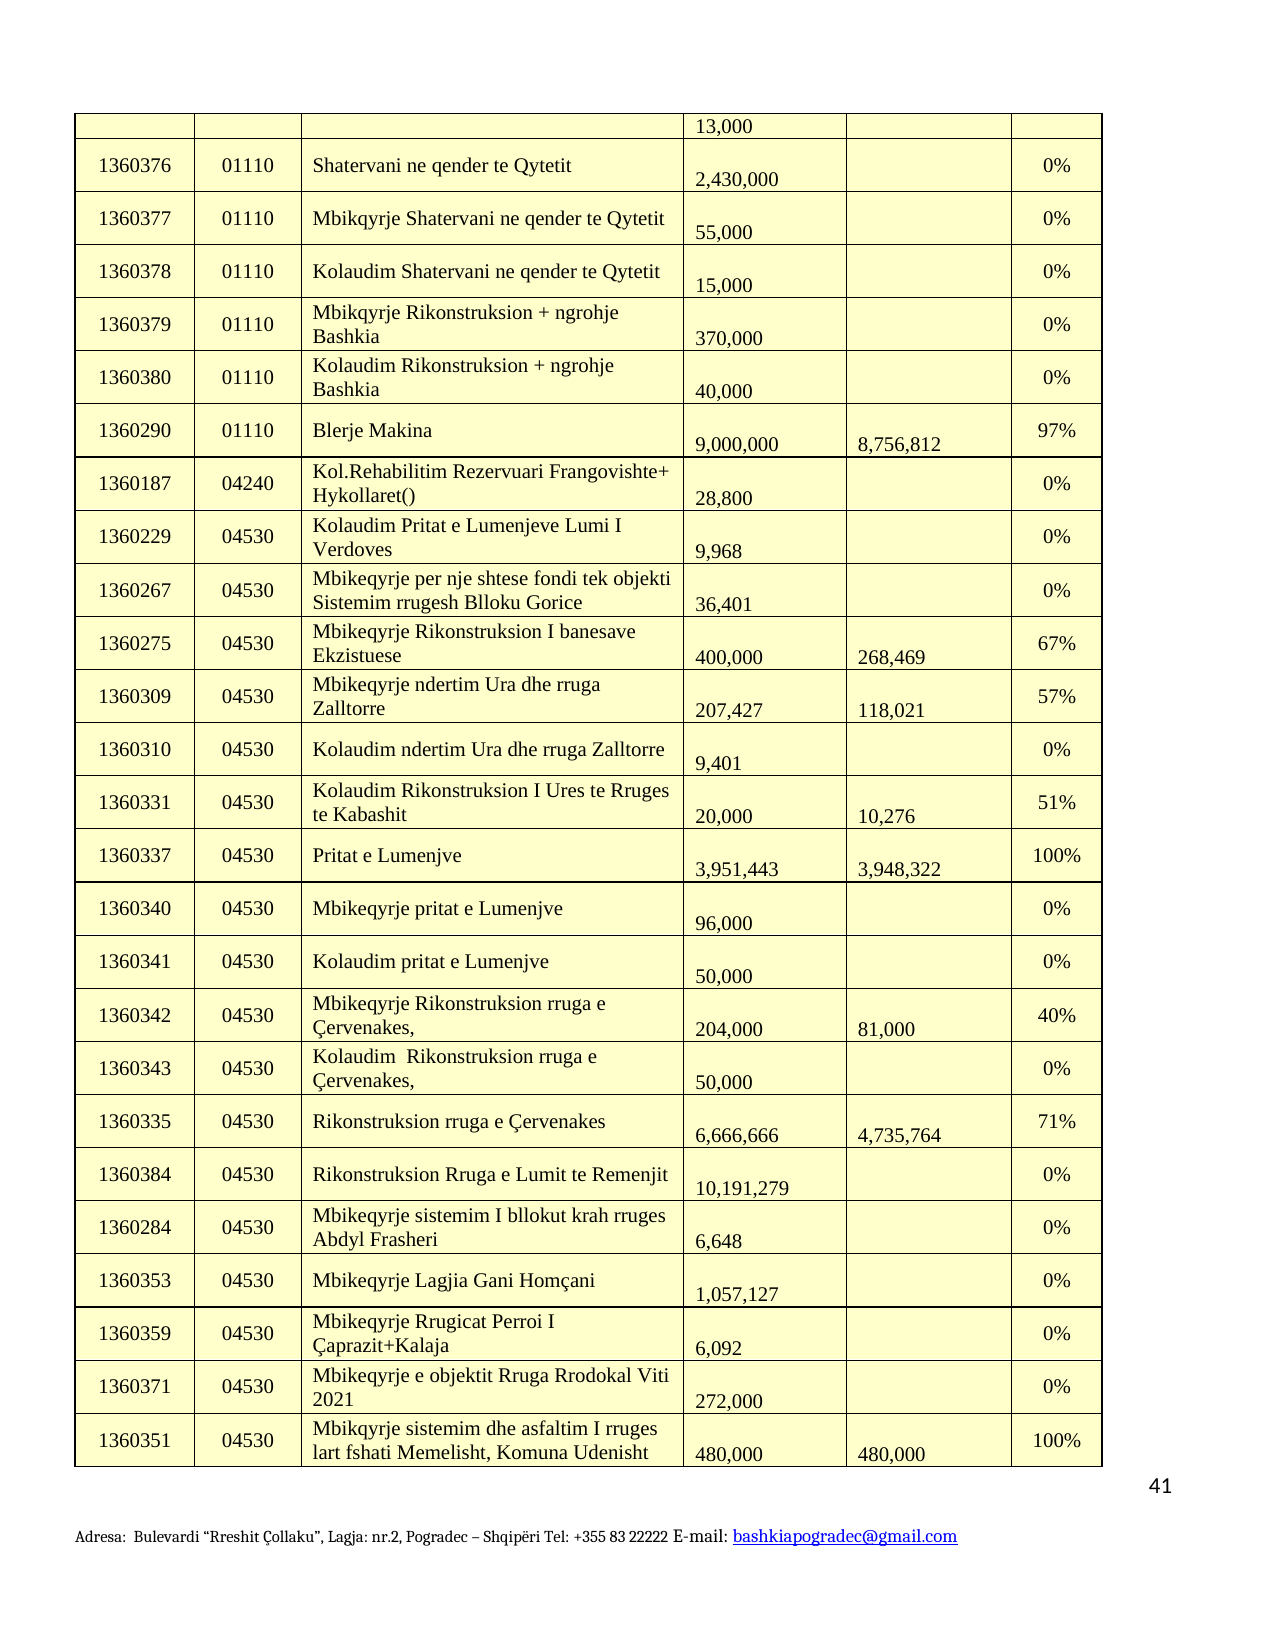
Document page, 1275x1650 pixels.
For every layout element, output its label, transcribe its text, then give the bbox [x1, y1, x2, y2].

table_cell 36,401 [684, 564, 846, 616]
table_cell 1360267 [76, 564, 194, 616]
table_cell Mbikqyrje sistemim dhe asfaltim I rruges lart fshati Memelisht, Komuna Udenisht [302, 1414, 683, 1466]
table_cell 40,000 [684, 351, 846, 403]
table_cell 04530 [195, 1414, 301, 1466]
table_cell Kolaudim Rikonstruksion I Ures te Rruges te Kabashit [302, 776, 683, 828]
table_cell 20,000 [684, 776, 846, 828]
table_cell 51% [1012, 776, 1101, 828]
table_cell 01110 [195, 114, 301, 138]
table_cell Kolaudim Rikonstruksion + ngrohje Bashkia [302, 351, 683, 403]
table_cell 1360376 [76, 139, 194, 191]
table_cell 1360375 [76, 114, 194, 138]
table_cell [847, 936, 1011, 988]
table_cell 10,191,279 [684, 1148, 846, 1200]
table_cell 04530 [195, 723, 301, 775]
table_cell 0% [1012, 298, 1101, 350]
table_cell [847, 883, 1011, 934]
table_cell 6,666,666 [684, 1095, 846, 1147]
table_cell 0% [1012, 883, 1101, 934]
table_cell Mbikeqyrje pritat e Lumenjve [302, 883, 683, 934]
table_cell Kolaudim Shatervani ne qender te Qytetit [302, 245, 683, 297]
table_cell 100% [1012, 1414, 1101, 1466]
table_cell 1360335 [76, 1095, 194, 1147]
table_cell Kol.Rehabilitim Rezervuari Frangovishte+ Hykollaret() [302, 458, 683, 509]
table_cell 0% [1012, 351, 1101, 403]
table_cell 480,000 [847, 1414, 1011, 1466]
table_cell [847, 351, 1011, 403]
table_cell 50,000 [684, 936, 846, 988]
table_cell 67% [1012, 617, 1101, 669]
table_cell Rikonstruksion Rruga e Lumit te Remenjit [302, 1148, 683, 1200]
table_cell 1360229 [76, 511, 194, 563]
table_cell 0% [1012, 1201, 1101, 1253]
table_cell 0% [1012, 511, 1101, 563]
table_cell [847, 511, 1011, 563]
table_cell 9,000,000 [684, 404, 846, 456]
table_cell Blerje Makina [302, 404, 683, 456]
table_cell 40% [1012, 989, 1101, 1041]
table_cell Mbikeqyrje ndertim Ura dhe rruga Zalltorre [302, 670, 683, 722]
table_cell 3,948,322 [847, 829, 1011, 881]
table_cell 1,057,127 [684, 1254, 846, 1306]
table_cell 04530 [195, 1308, 301, 1359]
table_cell [847, 1042, 1011, 1094]
table_cell 3,951,443 [684, 829, 846, 881]
table_cell 1360290 [76, 404, 194, 456]
table_cell 1360337 [76, 829, 194, 881]
table_cell 1360341 [76, 936, 194, 988]
table_cell 207,427 [684, 670, 846, 722]
table_cell 0% [1012, 192, 1101, 244]
table_cell 04530 [195, 776, 301, 828]
table_cell 1360275 [76, 617, 194, 669]
table_cell [847, 1201, 1011, 1253]
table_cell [302, 114, 683, 138]
table_cell 4,735,764 [847, 1095, 1011, 1147]
table_cell 1360309 [76, 670, 194, 722]
table_cell Mbikqyrje Rikonstruksion + ngrohje Bashkia [302, 298, 683, 350]
table_cell 272,000 [684, 1361, 846, 1413]
table_cell 04530 [195, 829, 301, 881]
table_cell 268,469 [847, 617, 1011, 669]
table_cell 0% [1012, 1042, 1101, 1094]
table_cell 1360379 [76, 298, 194, 350]
table_cell Rikonstruksion rruga e Çervenakes [302, 1095, 683, 1147]
table_cell Kolaudim pritat e Lumenjve [302, 936, 683, 988]
table_cell 1360342 [76, 989, 194, 1041]
table_cell 0% [1012, 458, 1101, 509]
table_cell 10,276 [847, 776, 1011, 828]
table_cell 6,092 [684, 1308, 846, 1359]
table_cell 04240 [195, 458, 301, 509]
table_cell Shatervani ne qender te Qytetit [302, 139, 683, 191]
table_cell 04530 [195, 1361, 301, 1413]
table_cell 04530 [195, 1254, 301, 1306]
table_cell 96,000 [684, 883, 846, 934]
table_cell 04530 [195, 670, 301, 722]
table_cell 04530 [195, 989, 301, 1041]
table_cell 57% [1012, 670, 1101, 722]
table_cell 118,021 [847, 670, 1011, 722]
table_cell 0% [1012, 1254, 1101, 1306]
table_cell Mbikeqyrje sistemim I bllokut krah rruges Abdyl Frasheri [302, 1201, 683, 1253]
table_cell [847, 1308, 1011, 1359]
table_cell 0% [1012, 1148, 1101, 1200]
table_cell Mbikqyrje Shatervani ne qender te Qytetit [302, 192, 683, 244]
table_cell [847, 1254, 1011, 1306]
table_cell [847, 723, 1011, 775]
table_cell 50,000 [684, 1042, 846, 1094]
table_cell [847, 192, 1011, 244]
table_cell [847, 139, 1011, 191]
table_cell Mbikeqyrje Rikonstruksion rruga e Çervenakes, [302, 989, 683, 1041]
table_cell 1360359 [76, 1308, 194, 1359]
table_cell 97% [1012, 404, 1101, 456]
table_cell Kolaudim Rikonstruksion rruga e Çervenakes, [302, 1042, 683, 1094]
table_cell 55,000 [684, 192, 846, 244]
table_cell 1360187 [76, 458, 194, 509]
table_cell 01110 [195, 192, 301, 244]
table_cell 480,000 [684, 1414, 846, 1466]
table_cell 01110 [195, 298, 301, 350]
table_cell 04530 [195, 1148, 301, 1200]
table_cell Mbikeqyrje Lagjia Gani Homçani [302, 1254, 683, 1306]
table_cell 9,401 [684, 723, 846, 775]
table_cell 01110 [195, 245, 301, 297]
table_cell 04530 [195, 1042, 301, 1094]
table_cell 0% [1012, 1361, 1101, 1413]
table_cell 01110 [195, 404, 301, 456]
table_cell 1360351 [76, 1414, 194, 1466]
table_cell Mbikeqyrje Rikonstruksion I banesave Ekzistuese [302, 617, 683, 669]
table_cell 04530 [195, 1095, 301, 1147]
table_cell 0% [1012, 245, 1101, 297]
table_cell 0% [1012, 139, 1101, 191]
table_cell 81,000 [847, 989, 1011, 1041]
table_cell [847, 298, 1011, 350]
table_cell [847, 1148, 1011, 1200]
table_cell 8,756,812 [847, 404, 1011, 456]
table_cell 01110 [195, 351, 301, 403]
table_cell 04530 [195, 564, 301, 616]
table_cell Pritat e Lumenjve [302, 829, 683, 881]
table_cell Mbikeqyrje Rrugicat Perroi I Çaprazit+Kalaja [302, 1308, 683, 1359]
table_cell 6,648 [684, 1201, 846, 1253]
table_cell [847, 1361, 1011, 1413]
table_cell 1360353 [76, 1254, 194, 1306]
table_cell 1360384 [76, 1148, 194, 1200]
table_cell [847, 458, 1011, 509]
table_cell 2,430,000 [684, 139, 846, 191]
table_cell 1360380 [76, 351, 194, 403]
table_cell 100% [1012, 829, 1101, 881]
table_cell 01110 [195, 139, 301, 191]
table_cell 204,000 [684, 989, 846, 1041]
table_cell [847, 114, 1011, 138]
table_cell Kolaudim Pritat e Lumenjeve Lumi I Verdoves [302, 511, 683, 563]
table_cell 04530 [195, 617, 301, 669]
table_cell 1360371 [76, 1361, 194, 1413]
table_cell Mbikeqyrje e objektit Rruga Rrodokal Viti 2021 [302, 1361, 683, 1413]
table_cell [847, 245, 1011, 297]
table_cell [847, 564, 1011, 616]
table_cell 9,968 [684, 511, 846, 563]
table_cell 15,000 [684, 245, 846, 297]
table_cell 71% [1012, 1095, 1101, 1147]
table_cell 04530 [195, 883, 301, 934]
table_cell 400,000 [684, 617, 846, 669]
table_cell 1360310 [76, 723, 194, 775]
table_cell 1360343 [76, 1042, 194, 1094]
table_cell 0% [1012, 114, 1101, 138]
table_cell 1360340 [76, 883, 194, 934]
table_cell 1360331 [76, 776, 194, 828]
table_cell 0% [1012, 1308, 1101, 1359]
table_cell 0% [1012, 723, 1101, 775]
table_cell 1360377 [76, 192, 194, 244]
table_cell 1360284 [76, 1201, 194, 1253]
table_cell 0% [1012, 564, 1101, 616]
table_cell Kolaudim ndertim Ura dhe rruga Zalltorre [302, 723, 683, 775]
table_cell Mbikeqyrje per nje shtese fondi tek objekti Sistemim rrugesh Blloku Gorice [302, 564, 683, 616]
table_cell 370,000 [684, 298, 846, 350]
table_cell 04530 [195, 936, 301, 988]
table_cell 04530 [195, 1201, 301, 1253]
table_cell 04530 [195, 511, 301, 563]
table_cell 1360378 [76, 245, 194, 297]
table_cell 28,800 [684, 458, 846, 509]
table_cell 13,000 [684, 114, 846, 138]
table_cell 0% [1012, 936, 1101, 988]
